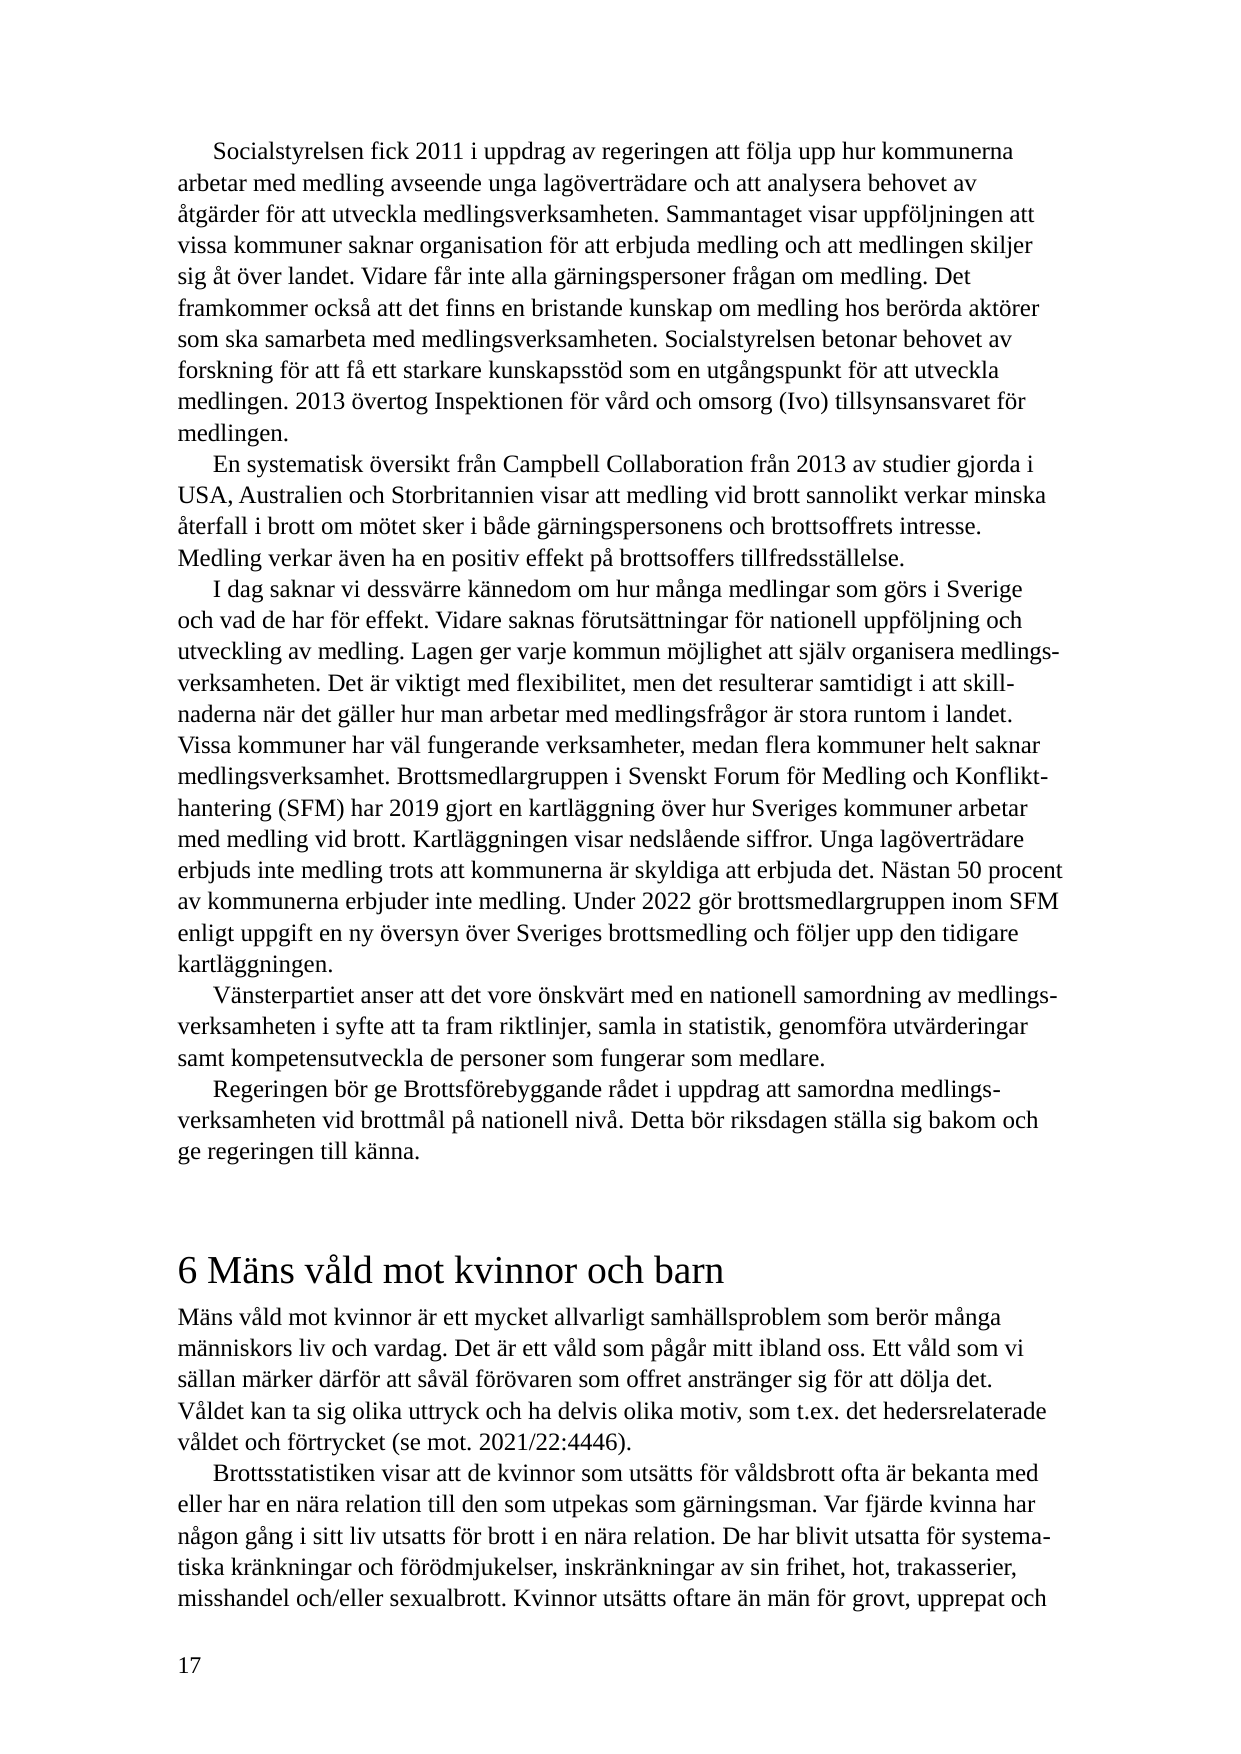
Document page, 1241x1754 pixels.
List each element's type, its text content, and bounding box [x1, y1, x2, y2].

text Mäns våld mot kvinnor och barn [177, 1251, 1063, 1291]
text Vänsterpartiet anser att det vore önskvärt med en nationell samordning av medlingsverksamheten i syfte att ta fram riktlinjer, samla in statistik, genomföra utvärderingar samt kompetensutveckla de personer som fungerar som medlare. [177, 978, 1063, 1071]
text En systematisk översikt från Campbell Collaboration från 2013 av studier gjorda i USA, Australien och Storbritannien visar att medling vid brott sannolikt verkar minska återfall i brott om mötet sker i både gärningspersonens och brottsoffrets intresse. Medling verkar även ha en positiv effekt på brottsoffers tillfredsställelse. [177, 446, 1063, 571]
text Mäns våld mot kvinnor är ett mycket allvarligt samhällsproblem som berör många människors liv och vardag. Det är ett våld som pågår mitt ibland oss. Ett våld som vi sällan märker därför att såväl förövaren som offret anstränger sig för att dölja det. Våldet kan ta sig olika uttryck och ha delvis olika motiv, som t.ex. det hedersrelaterade våldet och förtrycket (se mot. 2021/22:4446). [177, 1299, 1063, 1456]
text Regeringen bör ge Brottsförebyggande rådet i uppdrag att samordna medlingsverksamheten vid brottmål på nationell nivå. Detta bör riksdagen ställa sig bakom och ge regeringen till känna. [177, 1071, 1063, 1165]
text Socialstyrelsen fick 2011 i uppdrag av regeringen att följa upp hur kommunerna arbetar med medling avseende unga lagöverträdare och att analysera behovet av åtgärder för att utveckla medlingsverksamheten. Sammantaget visar uppföljningen att vissa kommuner saknar organisation för att erbjuda medling och att medlingen skiljer sig åt över landet. Vidare får inte alla gärningspersoner frågan om medling. Det framkommer också att det finns en bristande kunskap om medling hos berörda aktörer som ska samarbeta med medlingsverksamheten. Socialstyrelsen betonar behovet av forskning för att få ett starkare kunskapsstöd som en utgångspunkt för att utveckla medlingen. 2013 övertog Inspektionen för vård och omsorg (Ivo) tillsynsansvaret för medlingen. [177, 134, 1063, 446]
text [177, 1456, 1063, 1612]
text I dag saknar vi dessvärre kännedom om hur många medlingar som görs i Sverige och vad de har för effekt. Vidare saknas förutsättningar för nationell uppföljning och utveckling av medling. Lagen ger varje kommun möjlighet att själv organisera medlingsverksamheten. Det är viktigt med flexibilitet, men det resulterar samtidigt i att skillnaderna när det gäller hur man arbetar med medlingsfrågor är stora runtom i landet. Vissa kommuner har väl fungerande verksamheter, medan flera kommuner helt saknar medlingsverksamhet. Brottsmedlargruppen i Svenskt Forum för Medling och Konflikthantering (SFM) har 2019 gjort en kartläggning över hur Sveriges kommuner arbetar med medling vid brott. Kartläggningen visar nedslående siffror. Unga lagöverträdare erbjuds inte medling trots att kommunerna är skyldiga att erbjuda det. Nästan 50 procent av kommunerna erbjuder inte medling. Under 2022 gör brottsmedlargruppen inom SFM enligt uppgift en ny översyn över Sveriges brottsmedling och följer upp den tidigare kartläggningen. [177, 571, 1063, 978]
